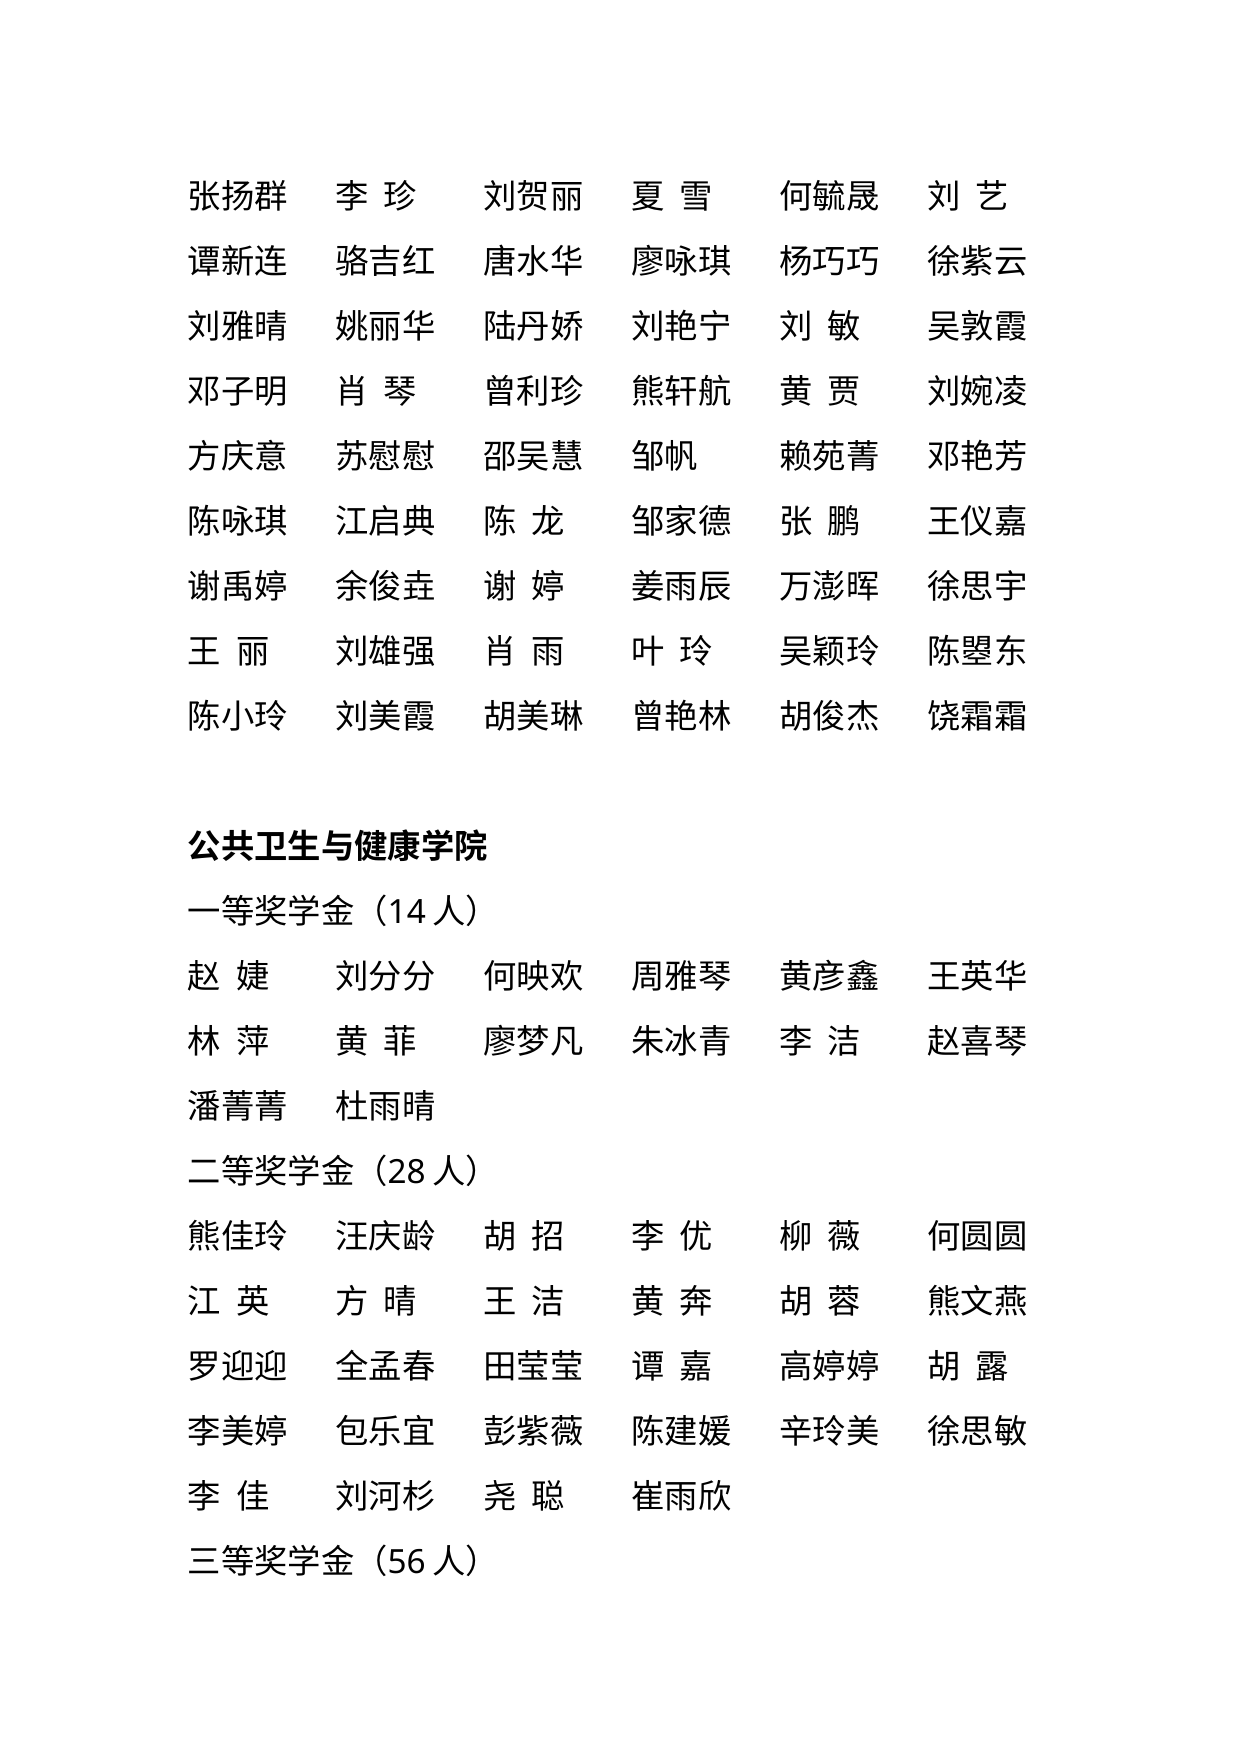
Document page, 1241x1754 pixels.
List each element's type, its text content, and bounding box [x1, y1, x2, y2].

text 二等奖学金（28人） [187, 1137, 1053, 1202]
text 熊佳玲 汪庆龄 胡 招 李 优 柳 薇 何圆圆 [187, 1202, 1053, 1267]
text 公共卫生与健康学院 [187, 812, 1053, 877]
text 赵 婕 刘分分 何映欢 周雅琴 黄彦鑫 王英华 [187, 942, 1053, 1007]
text 罗迎迎 全孟春 田莹莹 谭 嘉 高婷婷 胡 露 [187, 1332, 1053, 1397]
text 潘菁菁 杜雨晴 [187, 1072, 1053, 1137]
text 王 丽 刘雄强 肖 雨 叶 玲 吴颖玲 陈曌东 [187, 617, 1053, 682]
text 江 英 方 晴 王 洁 黄 奔 胡 蓉 熊文燕 [187, 1267, 1053, 1332]
text 李美婷 包乐宜 彭紫薇 陈建媛 辛玲美 徐思敏 [187, 1397, 1053, 1462]
text 李 佳 刘河杉 尧 聪 崔雨欣 [187, 1462, 1053, 1527]
text 刘雅晴 姚丽华 陆丹娇 刘艳宁 刘 敏 吴敦霞 [187, 292, 1053, 357]
text 谢禹婷 余俊垚 谢 婷 姜雨辰 万澎晖 徐思宇 [187, 552, 1053, 617]
text 陈咏琪 江启典 陈 龙 邹家德 张 鹏 王仪嘉 [187, 487, 1053, 552]
text 一等奖学金（14人） [187, 877, 1053, 942]
text 邓子明 肖 琴 曾利珍 熊轩航 黄 贾 刘婉凌 [187, 357, 1053, 422]
text 陈小玲 刘美霞 胡美琳 曾艳林 胡俊杰 饶霜霜 [187, 682, 1053, 747]
text 林 萍 黄 菲 廖梦凡 朱冰青 李 洁 赵喜琴 [187, 1007, 1053, 1072]
text 三等奖学金（56人） [187, 1527, 1053, 1592]
text 张扬群 李 珍 刘贺丽 夏 雪 何毓晟 刘 艺 [187, 162, 1053, 227]
text 方庆意 苏慰慰 邵吴慧 邹帆 赖苑菁 邓艳芳 [187, 422, 1053, 487]
text 谭新连 骆吉红 唐水华 廖咏琪 杨巧巧 徐紫云 [187, 227, 1053, 292]
